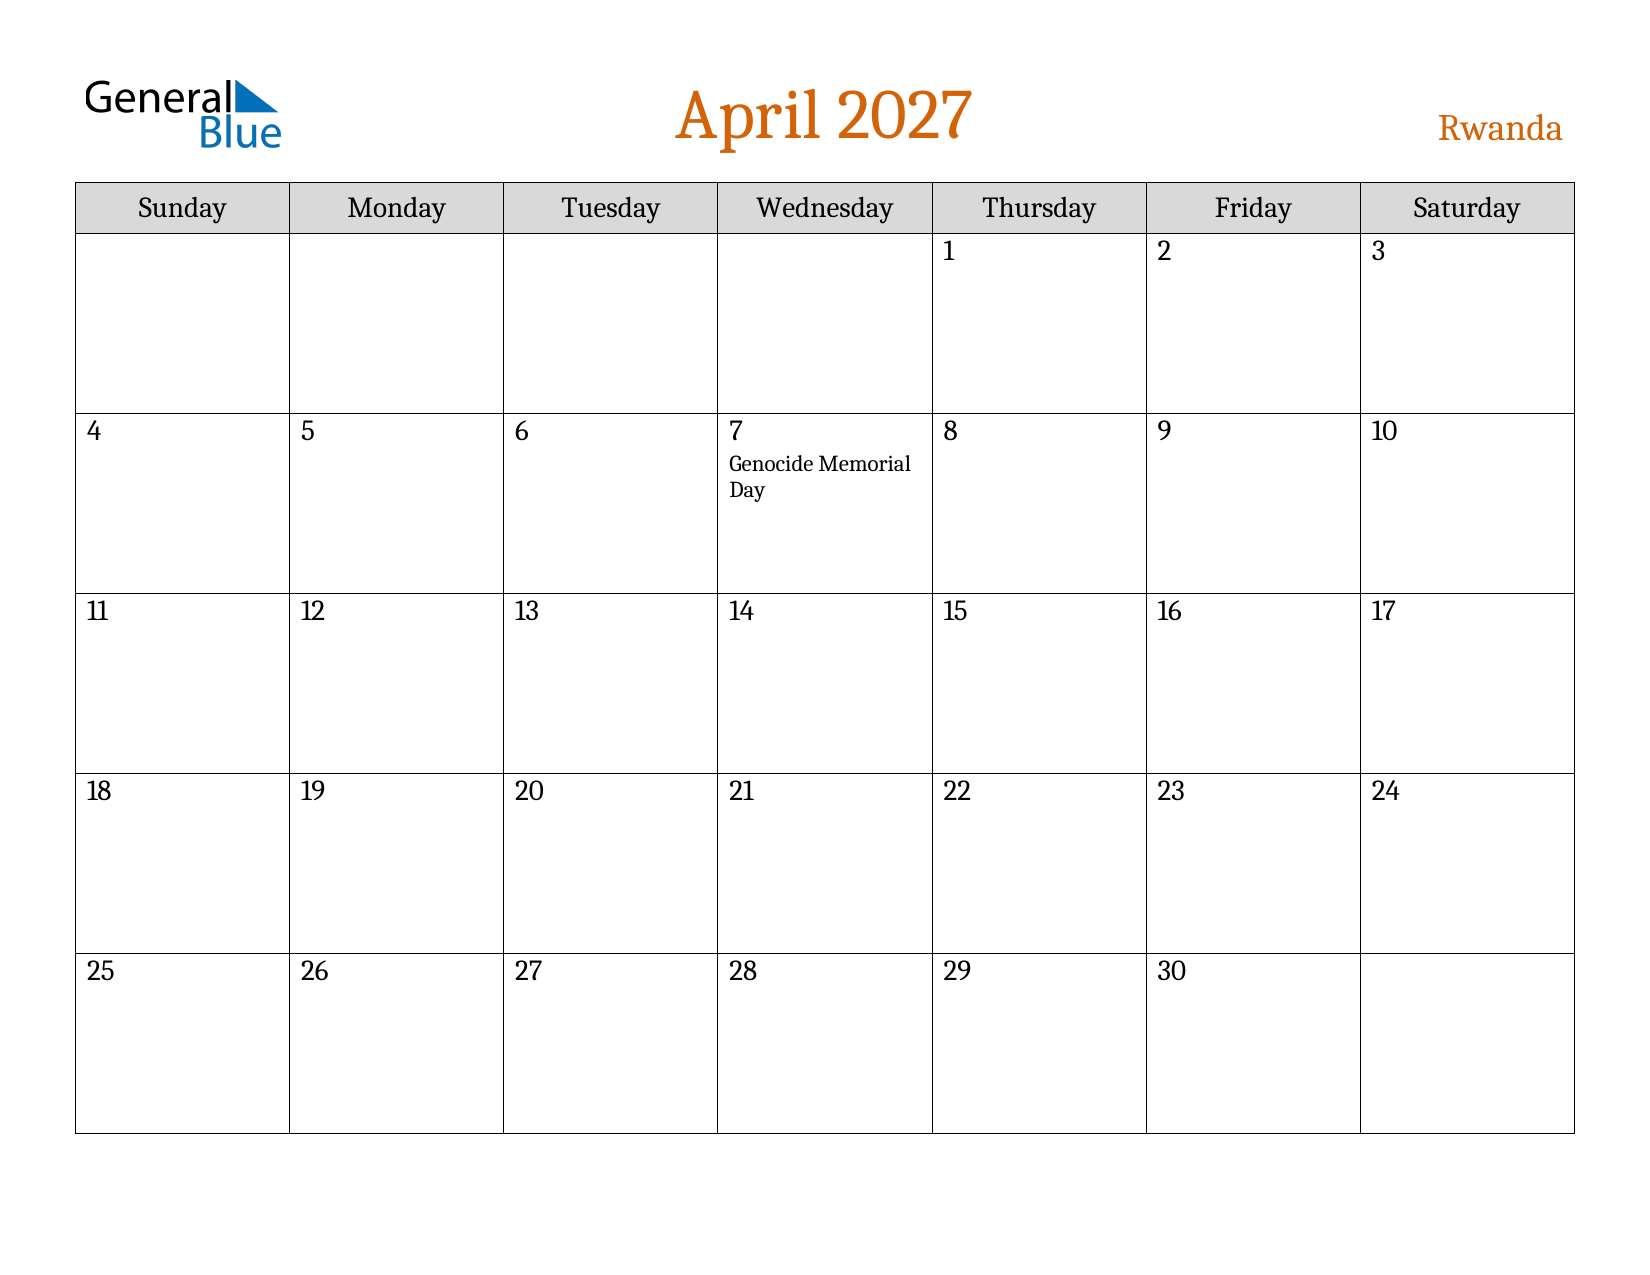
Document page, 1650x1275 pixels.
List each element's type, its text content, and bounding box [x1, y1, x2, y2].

table_header Rwanda [1146, 75, 1574, 182]
table_cell 13 [504, 594, 717, 630]
table_cell 10 [1361, 414, 1574, 450]
table_cell [1361, 450, 1574, 593]
table_cell [504, 234, 717, 270]
table_cell Wednesday [718, 183, 932, 233]
table_cell 26 [290, 954, 503, 990]
table_cell 6 [504, 414, 717, 450]
table_cell 25 [76, 954, 289, 990]
table_cell 20 [504, 774, 717, 810]
table_cell [290, 450, 503, 593]
table_cell [76, 234, 289, 270]
table_cell [504, 450, 717, 593]
table_cell 14 [718, 594, 932, 630]
table_cell 4 [76, 414, 289, 450]
table_cell [718, 630, 932, 773]
table_cell [290, 234, 503, 270]
table_cell [1361, 270, 1574, 413]
table_header April 2027 [504, 75, 1146, 182]
table_cell [504, 990, 717, 1133]
table_cell 11 [76, 594, 289, 630]
table_cell Tuesday [504, 183, 717, 233]
table_cell 18 [76, 774, 289, 810]
table_cell 7 [718, 414, 932, 450]
table_cell [504, 810, 717, 953]
table_cell 19 [290, 774, 503, 810]
table_cell [76, 810, 289, 953]
table_cell 30 [1147, 954, 1360, 990]
table_cell 1 [933, 234, 1146, 270]
table_cell 15 [933, 594, 1146, 630]
table_cell [933, 270, 1146, 413]
picture [86, 80, 281, 148]
table_cell 9 [1147, 414, 1360, 450]
table_cell Genocide Memorial Day [718, 450, 932, 593]
table_cell Saturday [1361, 183, 1574, 233]
table_cell Friday [1147, 183, 1360, 233]
table_cell [933, 990, 1146, 1133]
table_cell [1147, 450, 1360, 593]
table_cell [290, 270, 503, 413]
table_cell [290, 630, 503, 773]
table_cell [718, 990, 932, 1133]
table_cell [290, 990, 503, 1133]
table_cell 5 [290, 414, 503, 450]
table_cell [76, 990, 289, 1133]
table_cell 21 [718, 774, 932, 810]
table_cell [504, 630, 717, 773]
table_cell [1361, 810, 1574, 953]
table_cell [718, 234, 932, 270]
table_cell [1361, 990, 1574, 1133]
table_cell [1361, 630, 1574, 773]
table_cell [76, 450, 289, 593]
table_cell [504, 270, 717, 413]
table_cell [933, 450, 1146, 593]
table_cell 16 [1147, 594, 1360, 630]
table_cell Monday [290, 183, 503, 233]
table_cell 12 [290, 594, 503, 630]
table_cell Thursday [933, 183, 1146, 233]
table_cell [1147, 270, 1360, 413]
table_cell 22 [933, 774, 1146, 810]
table_cell 8 [933, 414, 1146, 450]
table_cell [1147, 810, 1360, 953]
table_cell [718, 810, 932, 953]
table_cell 2 [1147, 234, 1360, 270]
table_cell [76, 270, 289, 413]
table_cell 23 [1147, 774, 1360, 810]
table_cell 29 [933, 954, 1146, 990]
table_cell [1147, 630, 1360, 773]
table_header [76, 75, 503, 182]
table_cell 24 [1361, 774, 1574, 810]
table_cell [1361, 954, 1574, 990]
table_cell [290, 810, 503, 953]
table_cell [933, 630, 1146, 773]
table_cell 3 [1361, 234, 1574, 270]
table_cell 28 [718, 954, 932, 990]
table_cell 27 [504, 954, 717, 990]
table_cell [718, 270, 932, 413]
table_cell [76, 630, 289, 773]
table_cell 17 [1361, 594, 1574, 630]
table_cell [933, 810, 1146, 953]
table_cell [1147, 990, 1360, 1133]
table_cell Sunday [76, 183, 289, 233]
